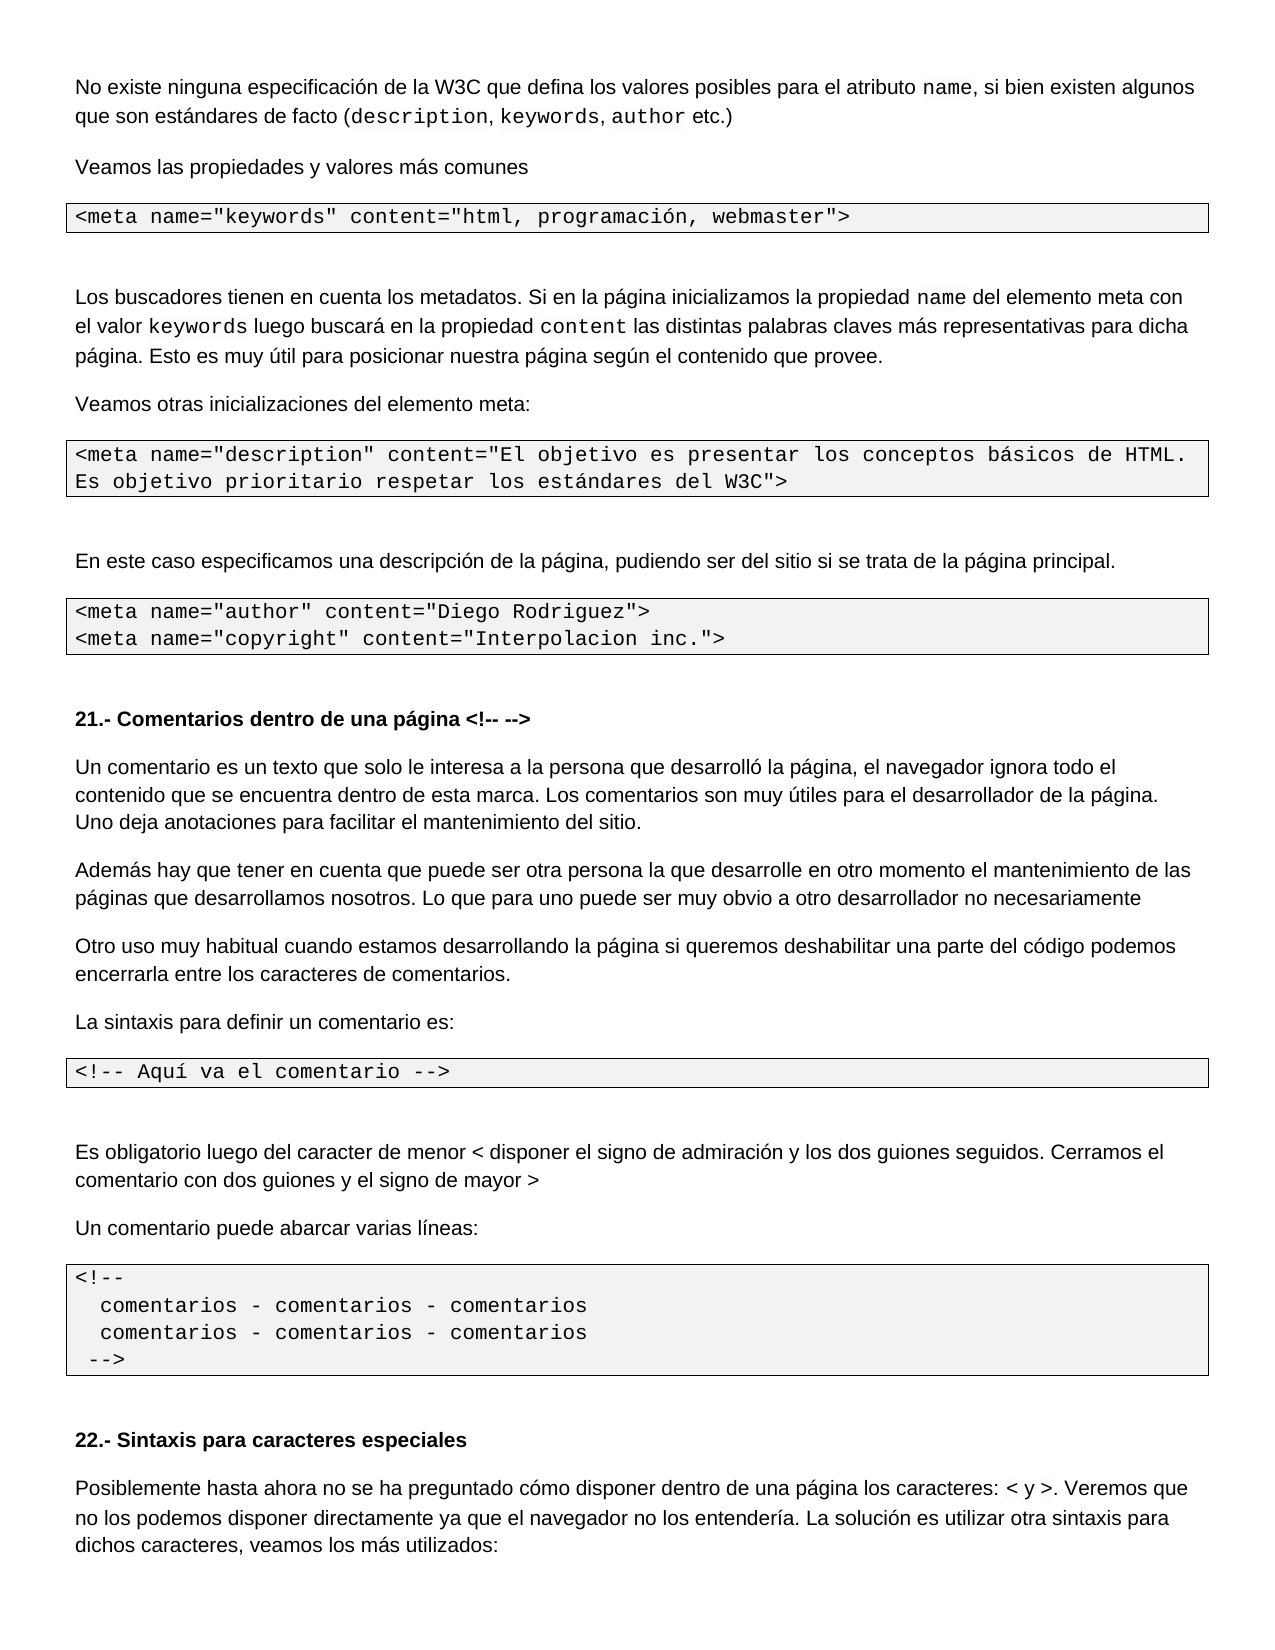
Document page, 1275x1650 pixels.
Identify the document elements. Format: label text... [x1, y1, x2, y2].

text Veamos otras inicializaciones del elemento meta: [75, 392, 1200, 416]
text Otro uso muy habitual cuando estamos desarrollando la página si queremos deshabilitar una parte del código podemos encerrarla entre los caracteres de comentarios. [75, 934, 1200, 986]
text La sintaxis para definir un comentario es: [75, 1010, 1200, 1034]
text No existe ninguna especificación de la W3C que defina los valores posibles para el atributo name, si bien existen algunos que son estándares de facto (description, keywords, author etc.) [75, 75, 1200, 130]
text Posiblemente hasta ahora no se ha preguntado cómo disponer dentro de una página los caracteres: < y >. Veremos que no los podemos disponer directamente ya que el navegador no los entendería. La solución es utilizar otra sintaxis para dichos caracteres, veamos los más utilizados: [75, 1476, 1200, 1557]
text <meta name="author" content="Diego Rodriguez"> <meta name="copyright" content="Interpolacion inc."> [67, 599, 1208, 654]
text Es obligatorio luego del caracter de menor < disponer el signo de admiración y los dos guiones seguidos. Cerramos el comentario con dos guiones y el signo de mayor > [75, 1140, 1200, 1192]
text <meta name="keywords" content="html, programación, webmaster"> [67, 204, 1208, 232]
text comentarios - comentarios - comentarios [67, 1291, 1208, 1318]
text <!-- [67, 1265, 1208, 1291]
text --> [67, 1346, 1208, 1375]
text Los buscadores tienen en cuenta los metadatos. Si en la página inicializamos la propiedad name del elemento meta con el valor keywords luego buscará en la propiedad content las distintas palabras claves más representativas para dicha página. Esto es muy útil para posicionar nuestra página según el contenido que provee. [75, 285, 1200, 368]
text Un comentario es un texto que solo le interesa a la persona que desarrolló la página, el navegador ignora todo el contenido que se encuentra dentro de esta marca. Los comentarios son muy útiles para el desarrollador de la página. Uno deja anotaciones para facilitar el mantenimiento del sitio. [75, 755, 1200, 834]
text 21.- Comentarios dentro de una página <!-- --> [75, 707, 1200, 731]
text En este caso especificamos una descripción de la página, pudiendo ser del sitio si se trata de la página principal. [75, 549, 1200, 573]
text Veamos las propiedades y valores más comunes [75, 155, 1200, 179]
text Además hay que tener en cuenta que puede ser otra persona la que desarrolle en otro momento el mantenimiento de las páginas que desarrollamos nosotros. Lo que para uno puede ser muy obvio a otro desarrollador no necesariamente [75, 858, 1200, 910]
text 22.- Sintaxis para caracteres especiales [75, 1428, 1200, 1452]
text Un comentario puede abarcar varias líneas: [75, 1216, 1200, 1240]
text comentarios - comentarios - comentarios [67, 1319, 1208, 1345]
text <meta name="description" content="El objetivo es presentar los conceptos básicos de HTML. Es objetivo prioritario respetar los estándares del W3C"> [67, 441, 1208, 496]
text <!-- Aquí va el comentario --> [67, 1059, 1208, 1087]
